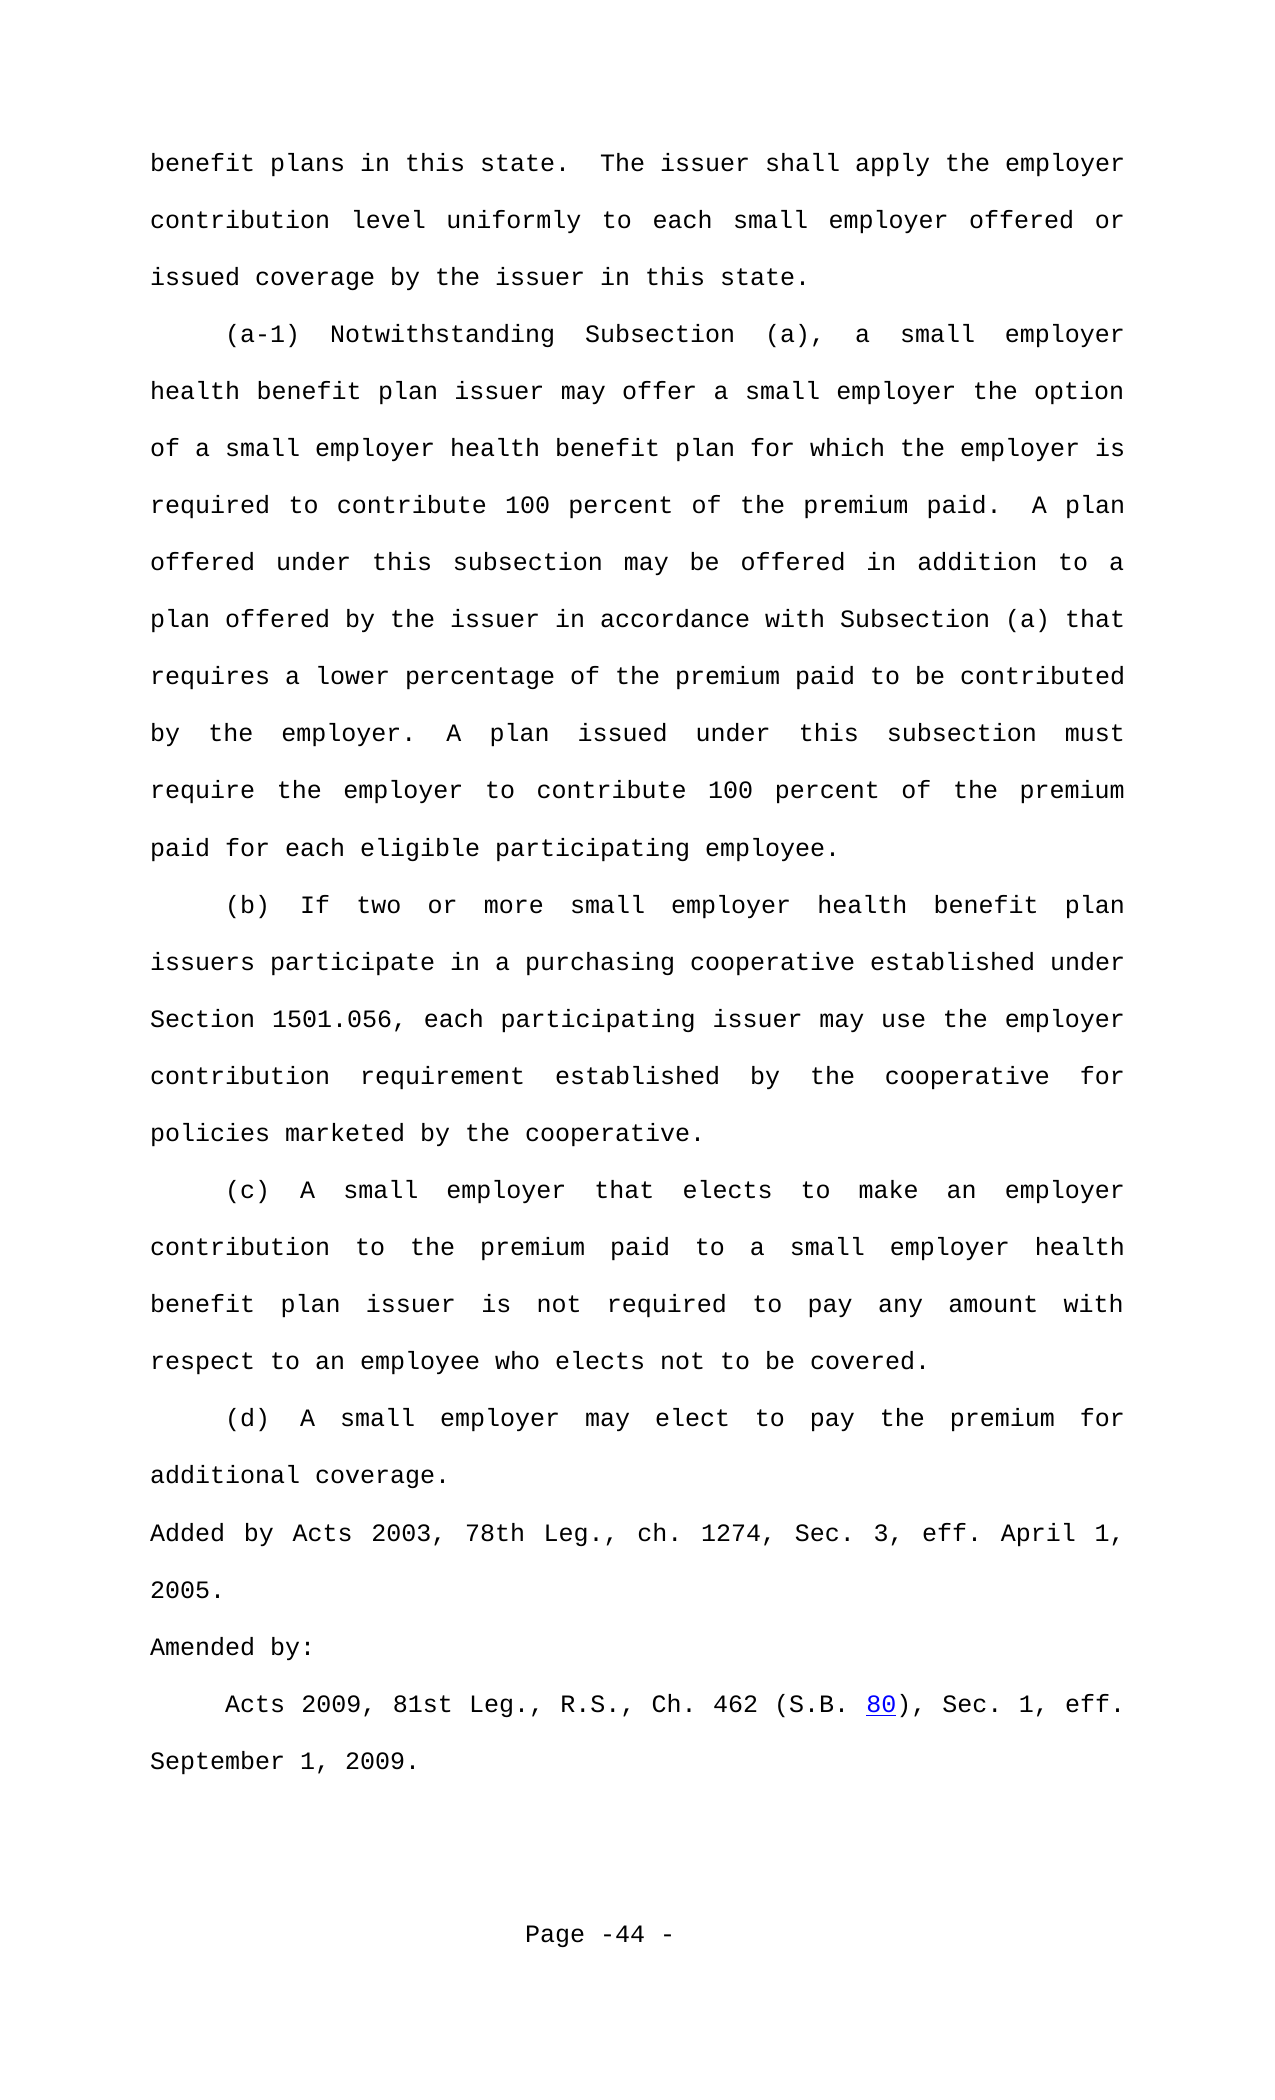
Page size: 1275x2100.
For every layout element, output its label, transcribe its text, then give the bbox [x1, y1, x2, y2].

text Amended by: [150, 1634, 1125, 1663]
text (d) A small employer may elect to pay the premium for additional coverage. [150, 1406, 1125, 1491]
text (b) If two or more small employer health benefit plan issuers participate in a purchasing cooperative established under Section 1501.056, each participating issuer may use the employer contribution requirement established by the cooperative for policies marketed by the cooperative. [150, 892, 1125, 1149]
text Added by Acts 2003, 78th Leg., ch. 1274, Sec. 3, eff. April 1, 2005. [150, 1520, 1125, 1606]
text (c) A small employer that elects to make an employer contribution to the premium paid to a small employer health benefit plan issuer is not required to pay any amount with respect to an employee who elects not to be covered. [150, 1177, 1125, 1377]
text Acts 2009, 81st Leg., R.S., Ch. 462 (S.B. 80), Sec. 1, eff. September 1, 2009. [150, 1691, 1125, 1777]
